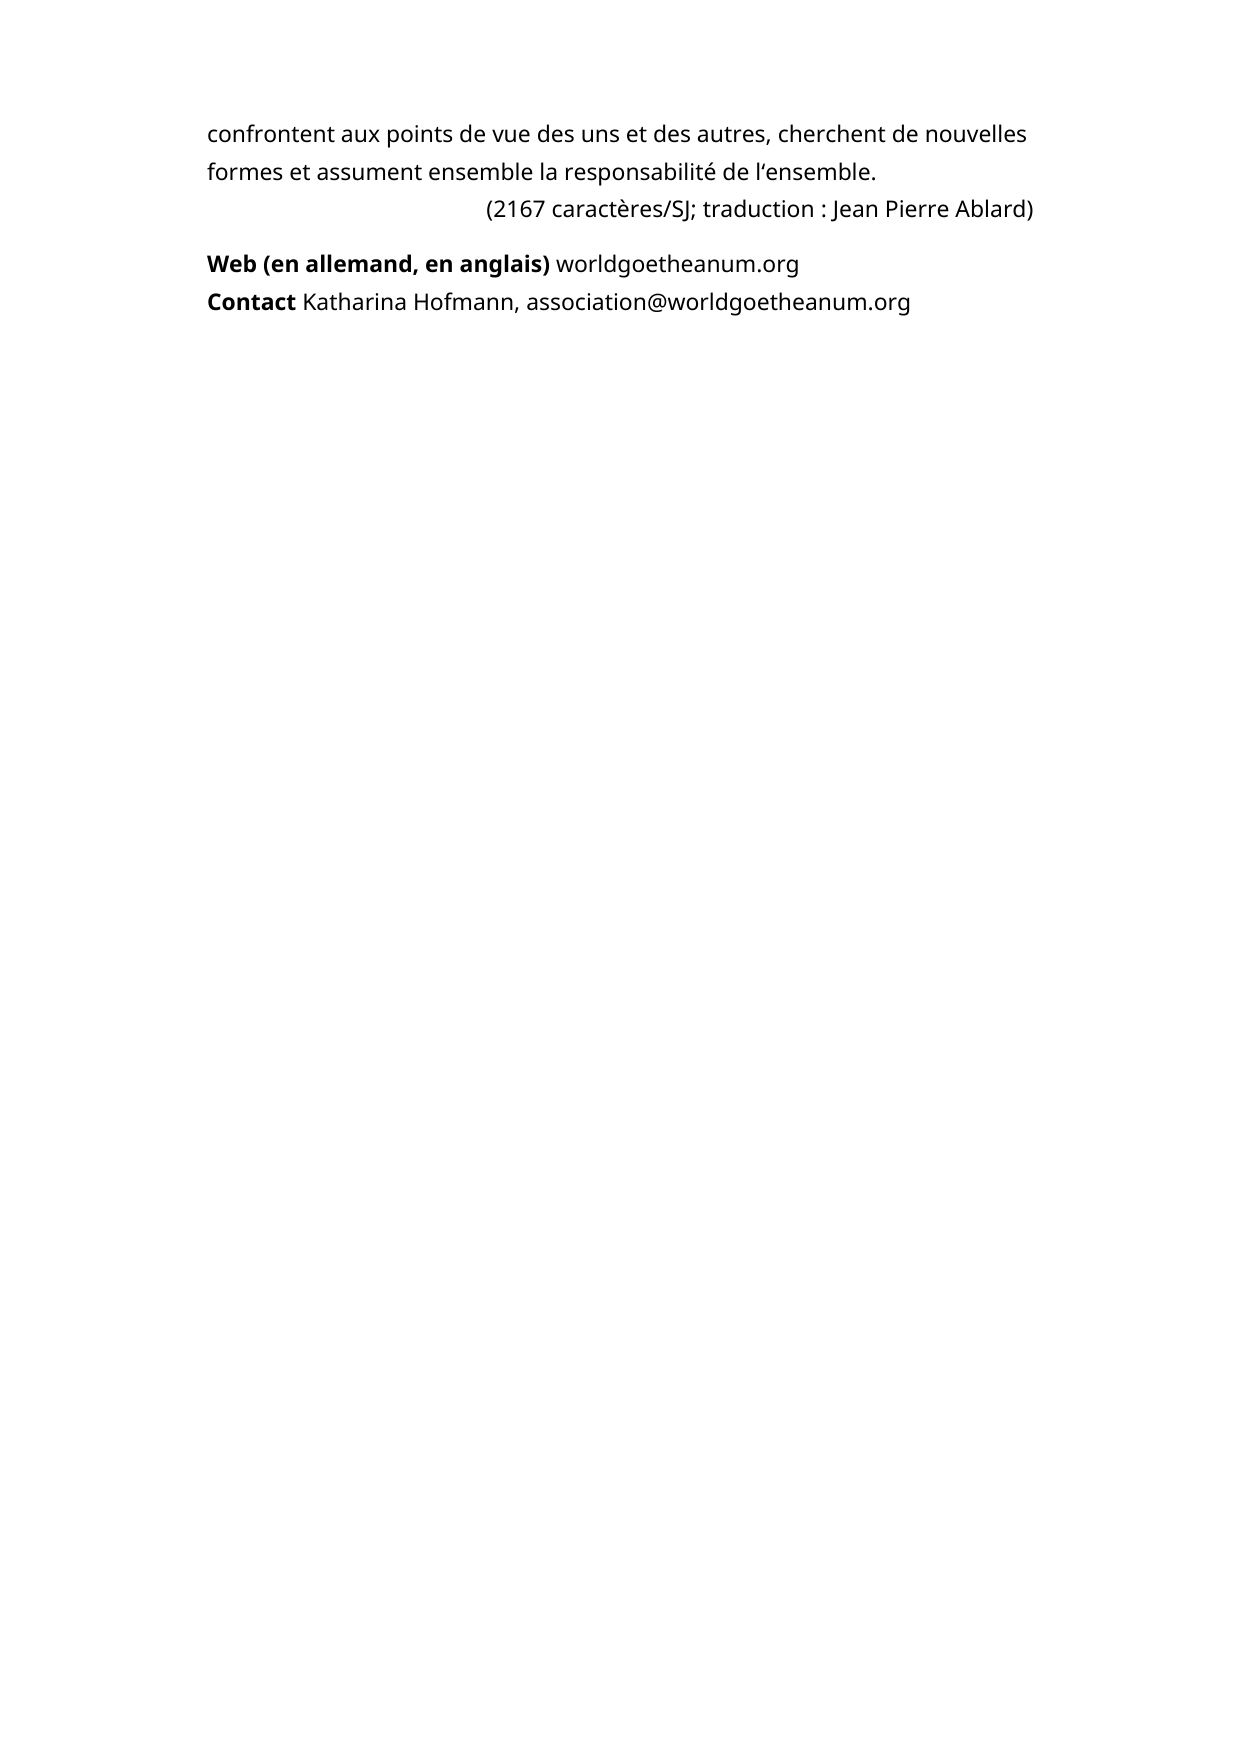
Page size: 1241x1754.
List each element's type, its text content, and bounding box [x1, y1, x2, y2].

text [207, 118, 1033, 187]
text Contact Katharina Hofmann, association@worldgoetheanum.org [207, 286, 1033, 317]
text Web (en allemand, en anglais) worldgoetheanum.org [207, 248, 1033, 279]
text (2167 caractères/SJ; traduction : Jean Pierre Ablard) [207, 193, 1033, 224]
